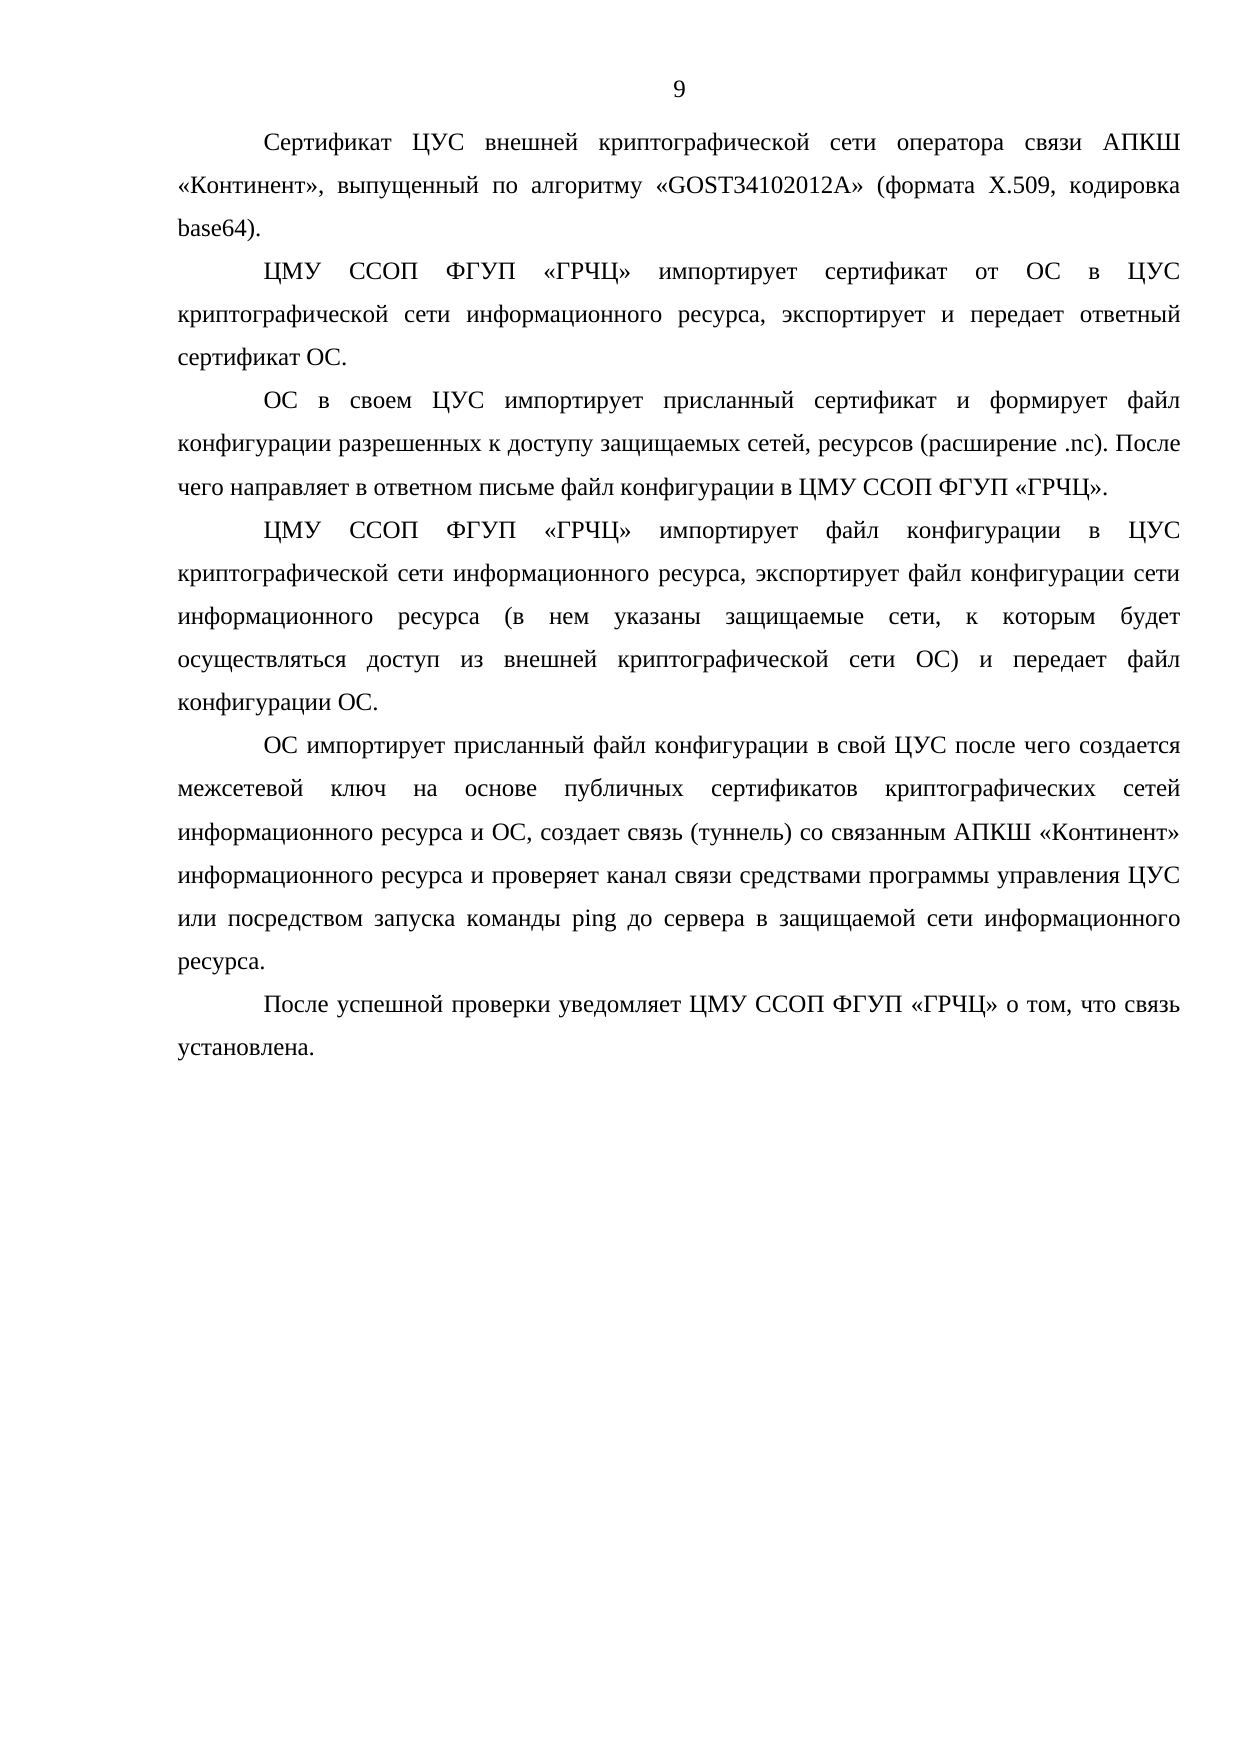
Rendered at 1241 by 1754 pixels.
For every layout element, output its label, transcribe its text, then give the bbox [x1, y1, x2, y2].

text После успешной проверки уведомляет ЦМУ ССОП ФГУП «ГРЧЦ» о том, что связь установлена. [177, 989, 1181, 1061]
text ЦМУ ССОП ФГУП «ГРЧЦ» импортирует файл конфигурации в ЦУС криптографической сети информационного ресурса, экспортирует файл конфигурации сети информационного ресурса (в нем указаны защищаемые сети, к которым будет осуществляться доступ из внешней криптографической сети ОС) и передает файл конфигурации ОС. [177, 515, 1181, 716]
text ОС в своем ЦУС импортирует присланный сертификат и формирует файл конфигурации разрешенных к доступу защищаемых сетей, ресурсов (расширение .nc). После чего направляет в ответном письме файл конфигурации в ЦМУ ССОП ФГУП «ГРЧЦ». [177, 385, 1181, 500]
text ОС импортирует присланный файл конфигурации в свой ЦУС после чего создается межсетевой ключ на основе публичных сертификатов криптографических сетей информационного ресурса и ОС, создает связь (туннель) со связанным АПКШ «Континент» информационного ресурса и проверяет канал связи средствами программы управления ЦУС или посредством запуска команды ping до сервера в защищаемой сети информационного ресурса. [177, 730, 1181, 975]
text ЦМУ ССОП ФГУП «ГРЧЦ» импортирует сертификат от ОС в ЦУС криптографической сети информационного ресурса, экспортирует и передает ответный сертификат ОС. [177, 256, 1181, 371]
text Сертификат ЦУС внешней криптографической сети оператора связи АПКШ «Континент», выпущенный по алгоритму «GOST34102012A» (формата X.509, кодировка base64). [177, 127, 1181, 242]
